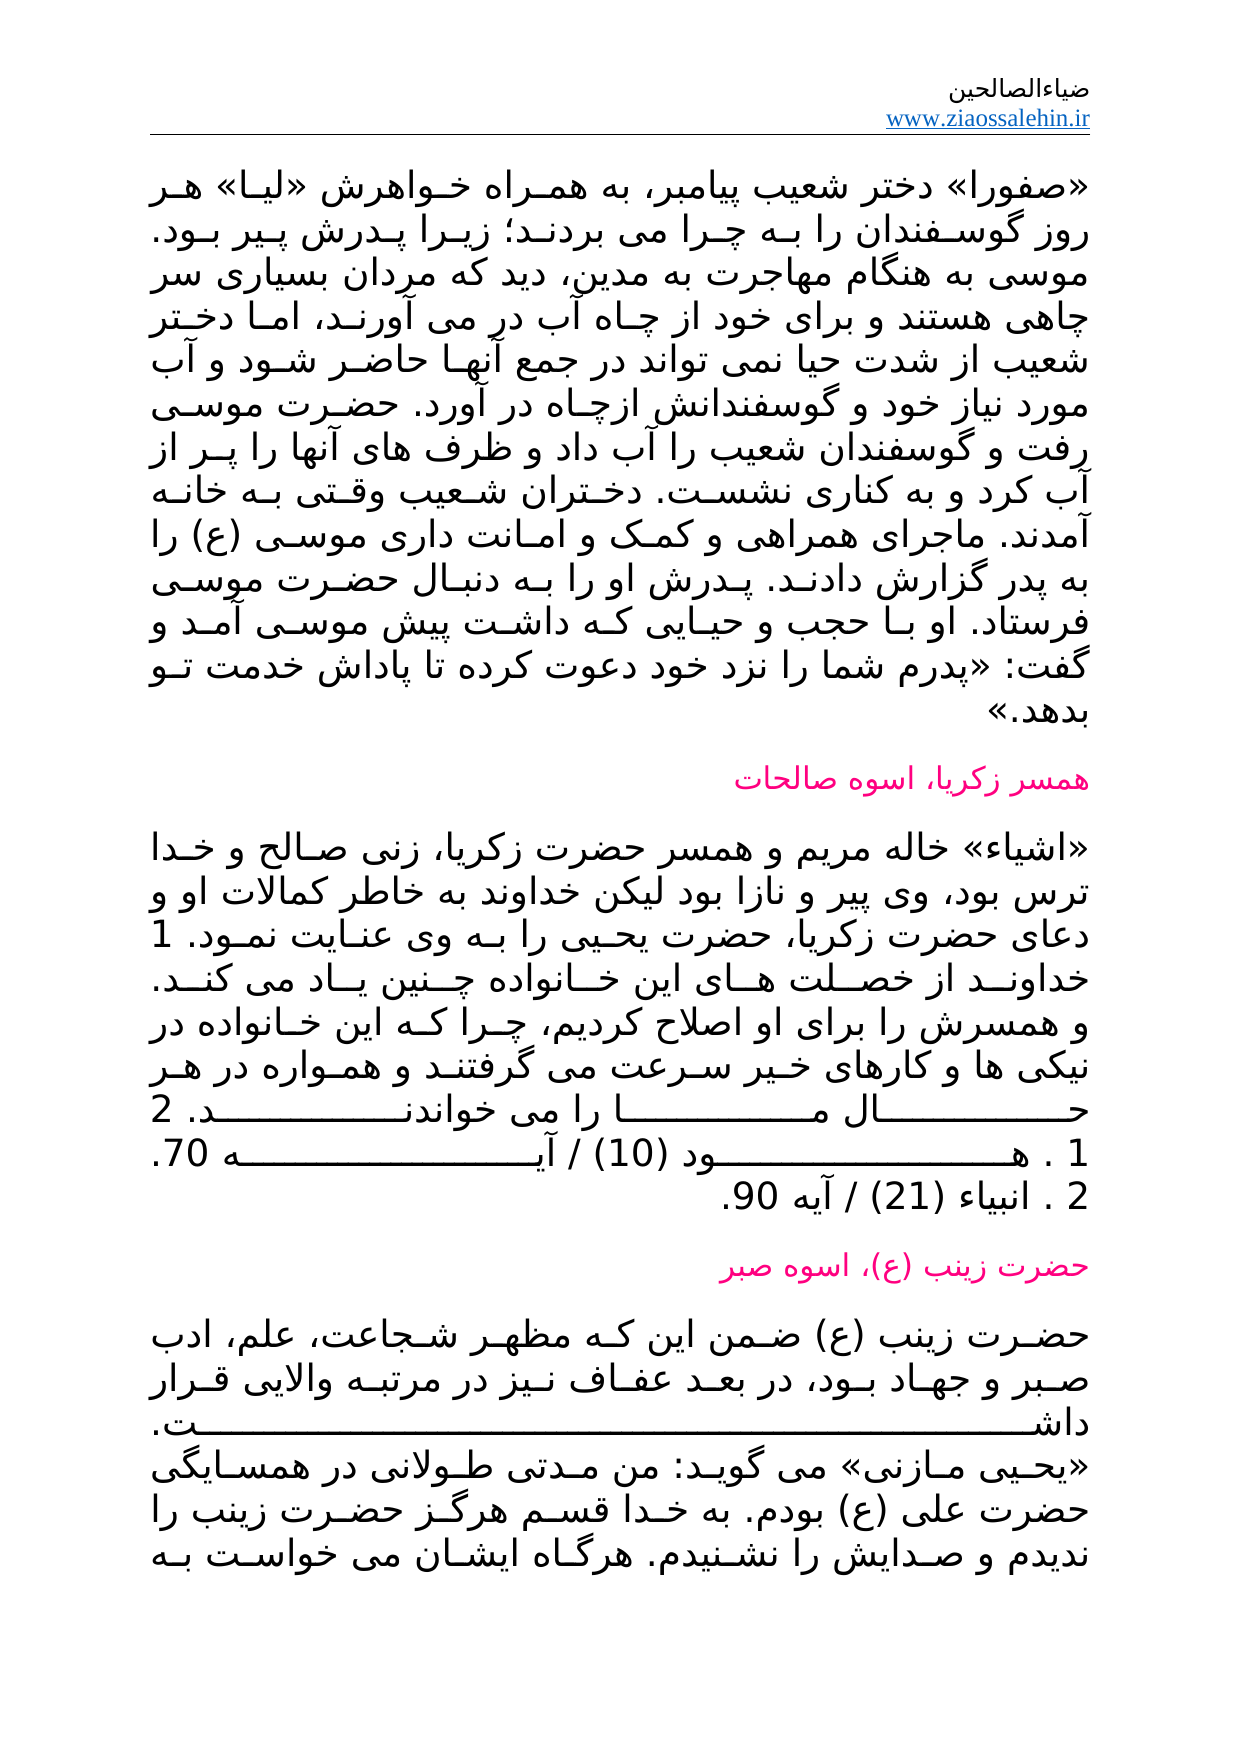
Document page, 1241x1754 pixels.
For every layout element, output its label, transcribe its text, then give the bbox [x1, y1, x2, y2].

text «اشیاء» خاله مریم و همسر حضرت زکریا، زنی صالح و خدا ترس بود، وی پیر و نازا بود لیکن خداوند به خاطر کمالات او و دعای حضرت زکریا، حضرت یحیی را به وی عنایت نمود. 1 خداوند از خصلت های این خانواده چنین یاد می کند. و همسرش را برای او اصلاح کردیم، چرا که این خانواده در نیکی ها و کارهای خیر سرعت می گرفتند و همواره در هر حال ما را می خواندند. 2 1 . هود (10) / آیه 70. 2 . انبیاء (21) / آیه 90. [150, 826, 1090, 1218]
subtitle همسر زکریا، اسوه صالحات [150, 760, 1090, 796]
text «صفورا» دختر شعیب پیامبر، به همراه خواهرش «لیا» هر روز گوسفندان را به چرا می بردند؛ زیرا پدرش پیر بود. موسی به هنگام مهاجرت به مدین، دید که مردان بسیاری سر چاهی هستند و برای خود از چاه آب در می آورند، اما دختر شعیب از شدت حیا نمی تواند در جمع آنها حاضر شود و آب مورد نیاز خود و گوسفندانش ازچاه در آورد. حضرت موسی رفت و گوسفندان شعیب را آب داد و ظرف های آنها را پر از آب کرد و به کناری نشست. دختران شعیب وقتی به خانه آمدند. ماجرای همراهی و کمک و امانت داری موسی (ع) را به پدر گزارش دادند. پدرش او را به دنبال حضرت موسی فرستاد. او با حجب و حیایی که داشت پیش موسی آمد و گفت: «پدرم شما را نزد خود دعوت کرده تا پاداش خدمت تو بدهد.» [150, 163, 1090, 731]
subtitle حضرت زینب (ع)، اسوه صبر [150, 1248, 1090, 1284]
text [150, 1313, 1090, 1575]
